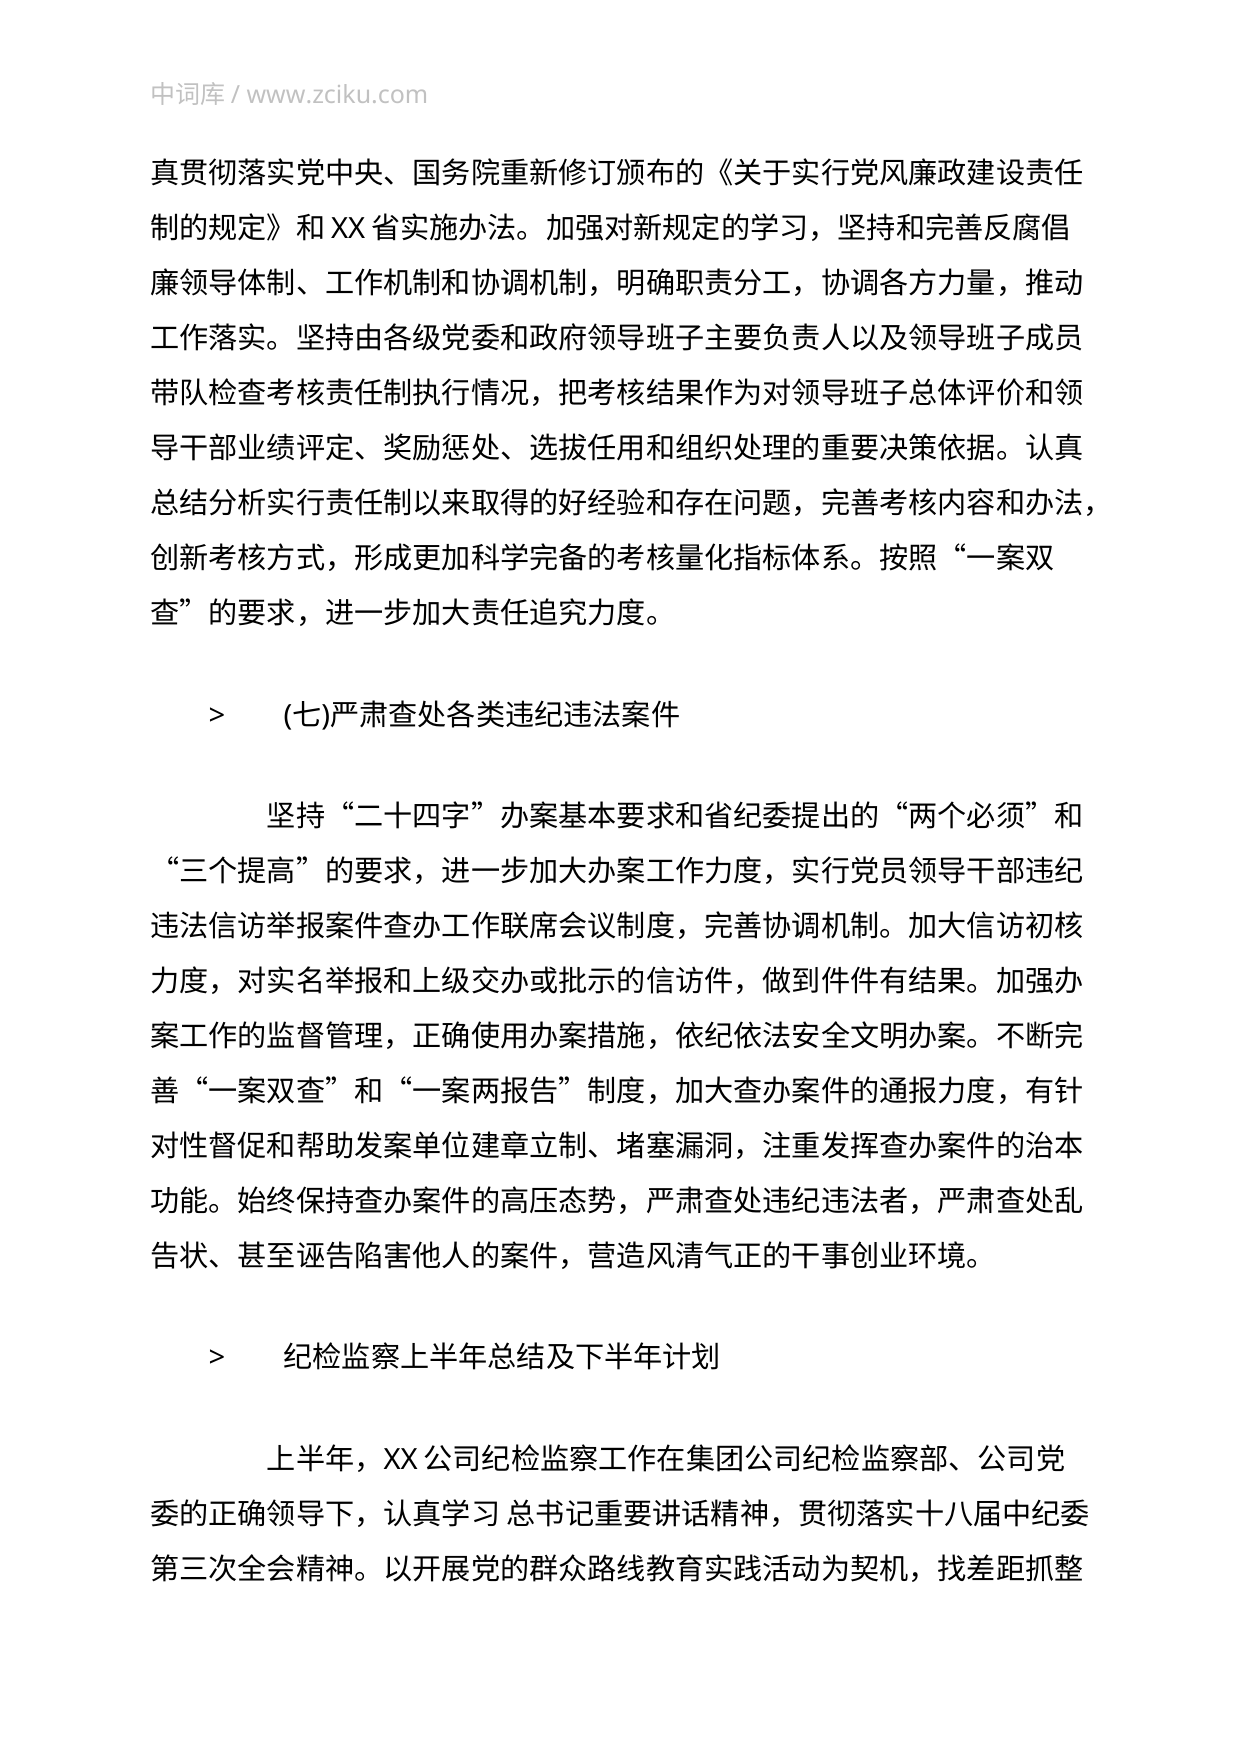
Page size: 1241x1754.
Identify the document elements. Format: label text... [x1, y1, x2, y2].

text > 纪检监察上半年总结及下半年计划 [150, 1334, 1090, 1376]
text 坚持“二十四字”办案基本要求和省纪委提出的“两个必须”和“三个提高”的要求，进一步加大办案工作力度，实行党员领导干部违纪违法信访举报案件查办工作联席会议制度，完善协调机制。加大信访初核力度，对实名举报和上级交办或批示的信访件，做到件件有结果。加强办案工作的监督管理，正确使用办案措施，依纪依法安全文明办案。不断完善“一案双查”和“一案两报告”制度，加大查办案件的通报力度，有针对性督促和帮助发案单位建章立制、堵塞漏洞，注重发挥查办案件的治本功能。始终保持查办案件的高压态势，严肃查处违纪违法者，严肃查处乱告状、甚至诬告陷害他人的案件，营造风清气正的干事创业环境。 [150, 793, 1090, 1274]
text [150, 1436, 1090, 1588]
text > (七)严肃查处各类违纪违法案件 [150, 691, 1090, 733]
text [150, 150, 1090, 632]
